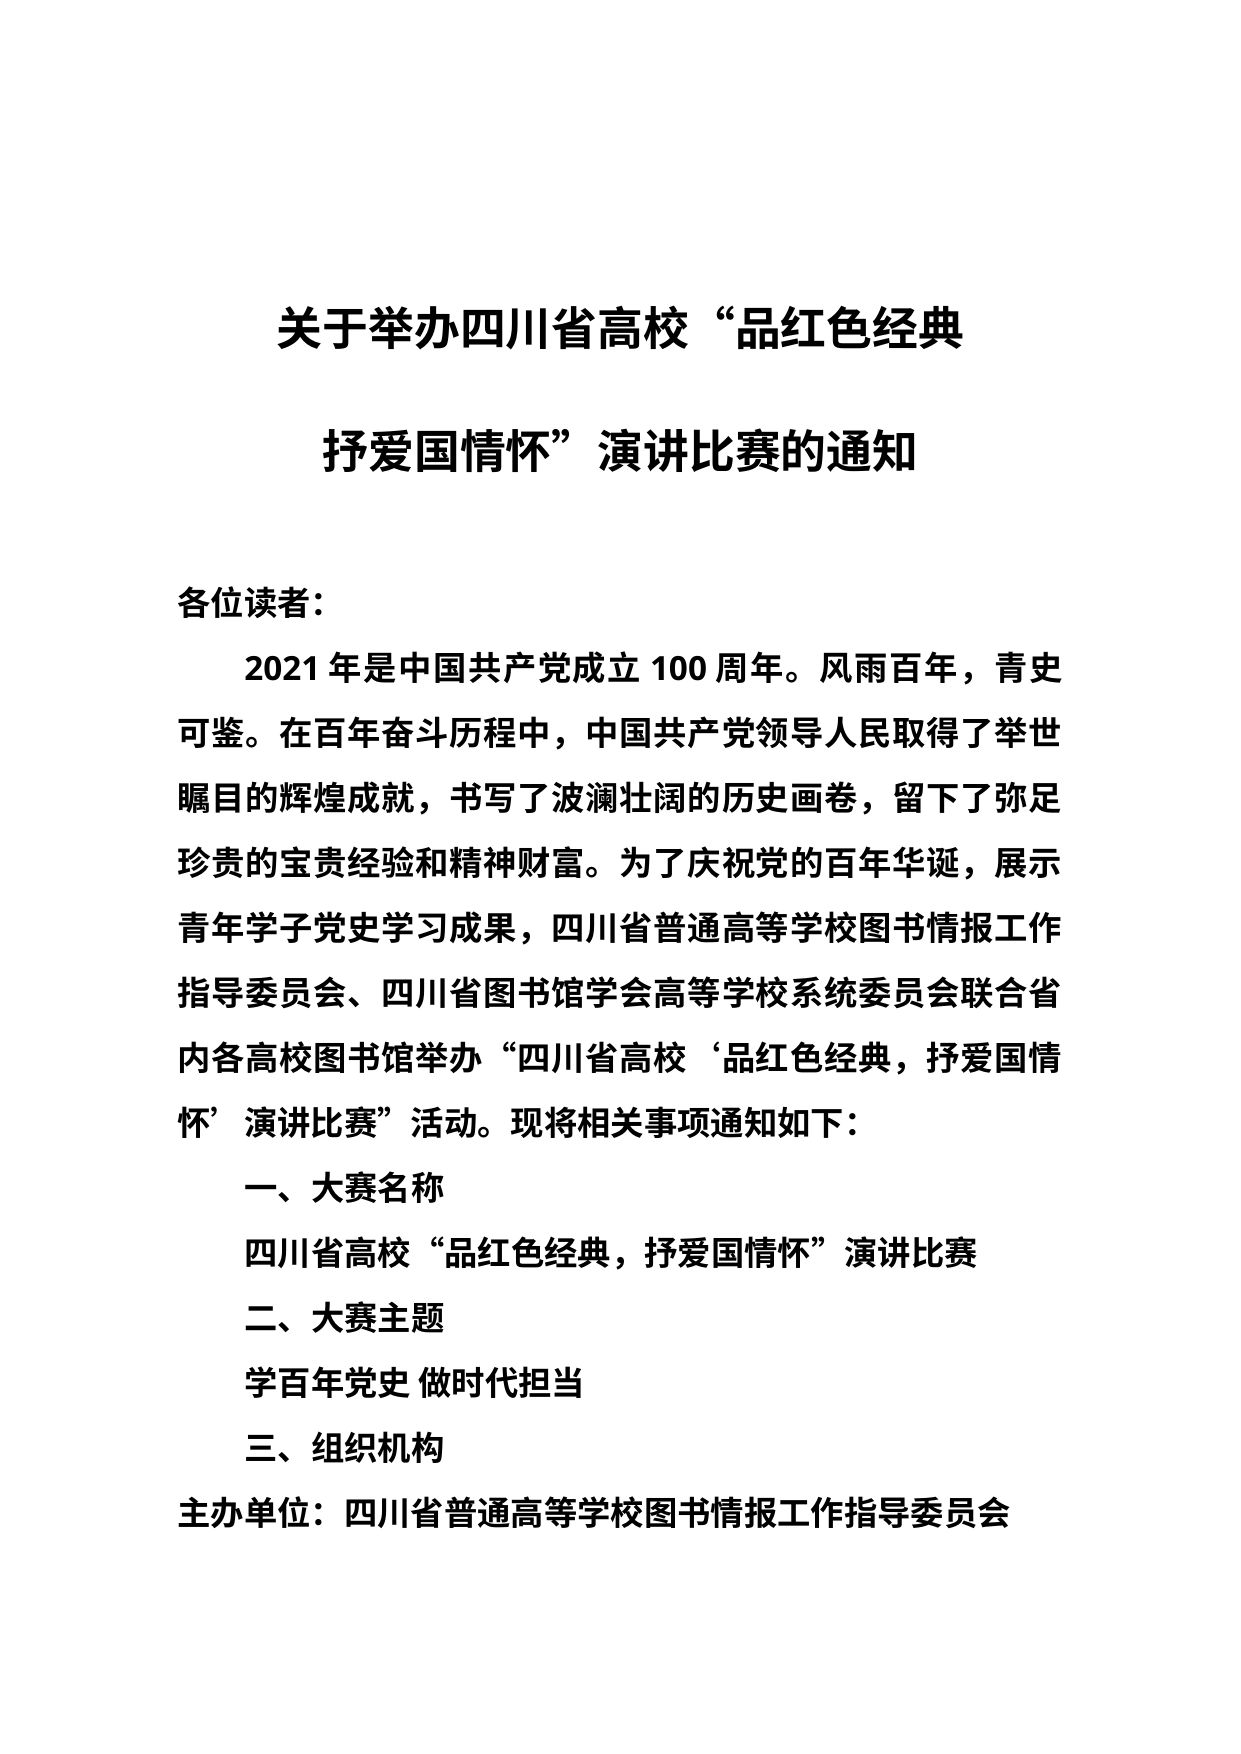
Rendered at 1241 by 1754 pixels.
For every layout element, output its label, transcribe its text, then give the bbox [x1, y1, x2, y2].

text 2021年是中国共产党成立100周年。风雨百年，青史可鉴。在百年奋斗历程中，中国共产党领导人民取得了举世瞩目的辉煌成就，书写了波澜壮阔的历史画卷，留下了弥足珍贵的宝贵经验和精神财富。为了庆祝党的百年华诞，展示青年学子党史学习成果，四川省普通高等学校图书情报工作指导委员会、四川省图书馆学会高等学校系统委员会联合省内各高校图书馆举办“四川省高校‘品红色经典，抒爱国情怀’演讲比赛”活动。现将相关事项通知如下： [177, 633, 1063, 1153]
text 四川省高校“品红色经典，抒爱国情怀”演讲比赛 [177, 1218, 1063, 1283]
title 关于举办四川省高校“品红色经典 [177, 277, 1063, 374]
text 学百年党史 做时代担当 [177, 1348, 1063, 1413]
list 一、大赛名称 [177, 1153, 1063, 1218]
text 各位读者： [177, 568, 1063, 633]
list 三、组织机构 [177, 1413, 1063, 1478]
list 二、大赛主题 [177, 1283, 1063, 1348]
text 主办单位：四川省普通高等学校图书情报工作指导委员会 [177, 1478, 1063, 1543]
title 抒爱国情怀”演讲比赛的通知 [177, 399, 1063, 497]
